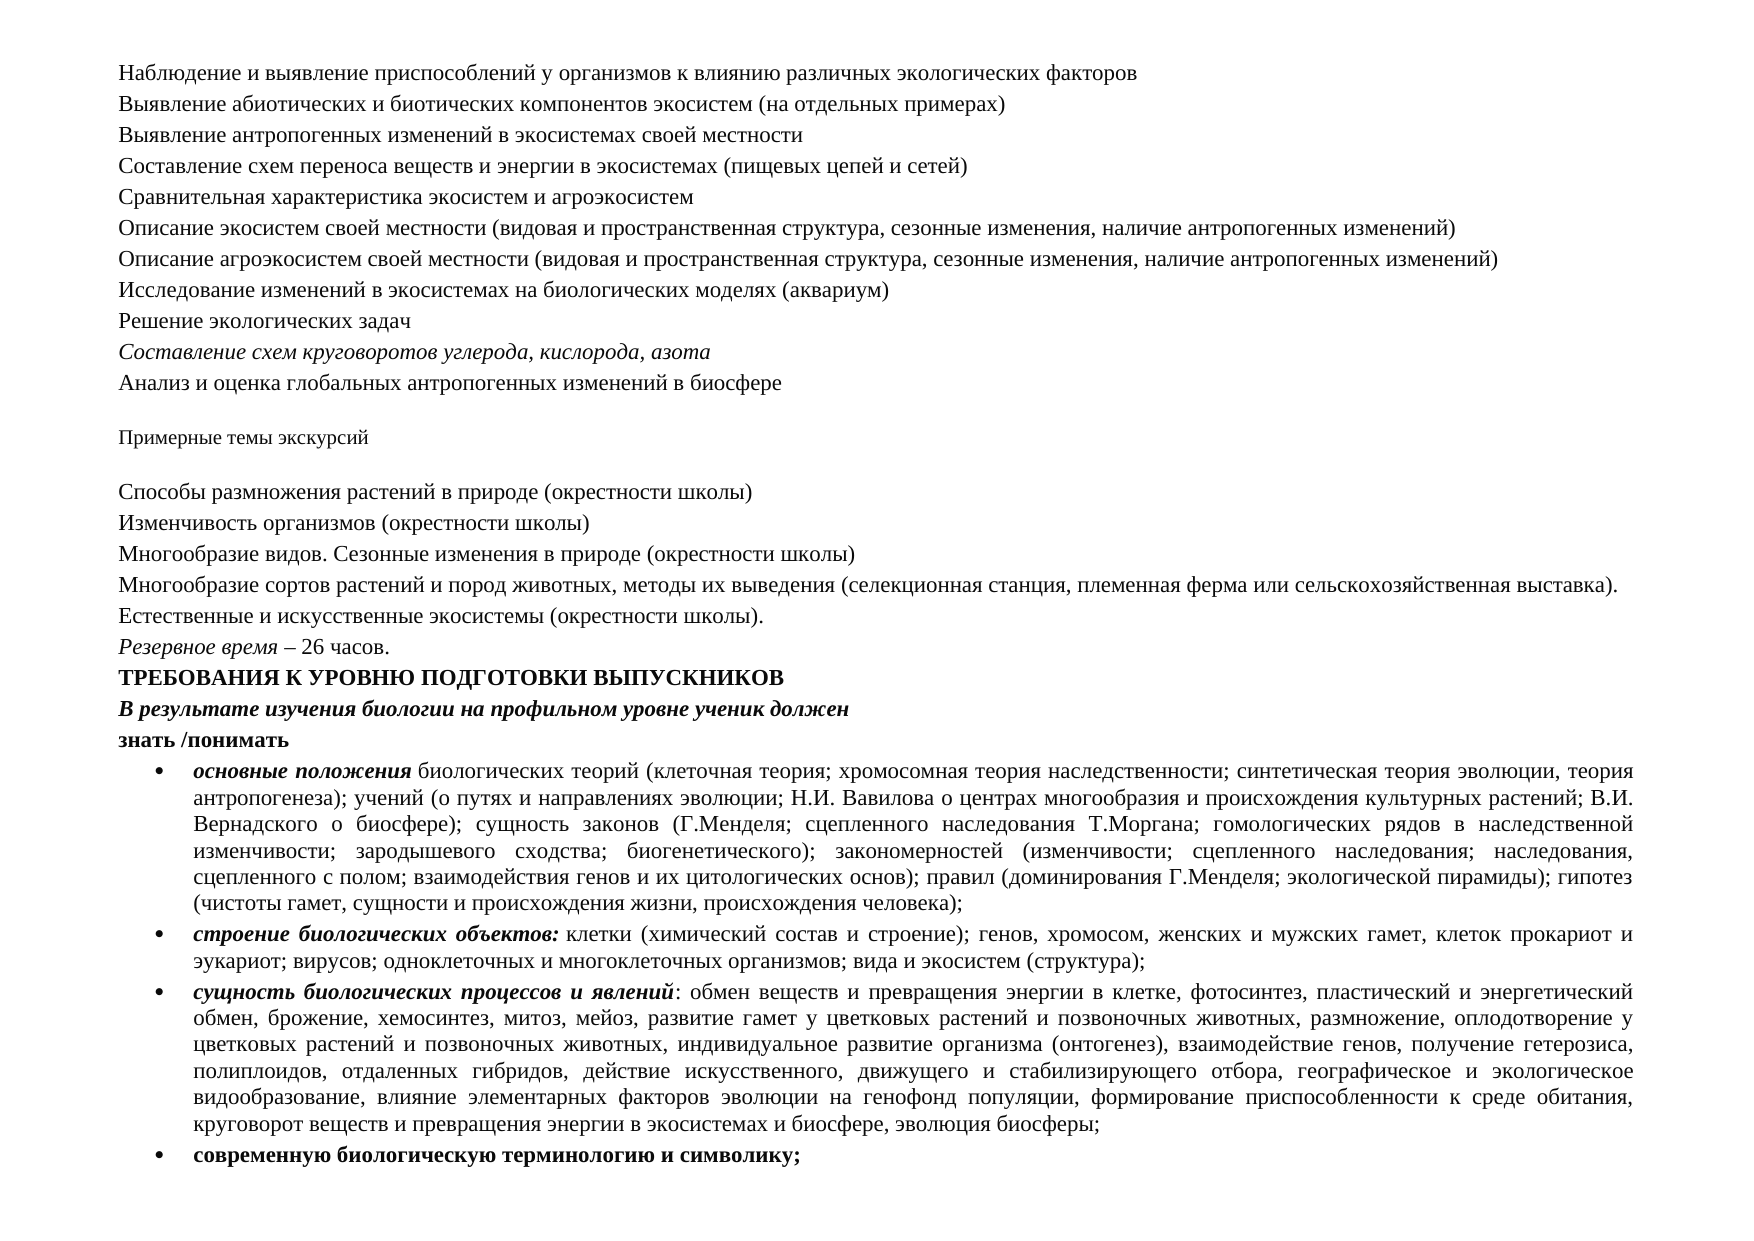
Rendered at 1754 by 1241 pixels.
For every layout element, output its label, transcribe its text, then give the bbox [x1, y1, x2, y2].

text Резервное время – 26 часов. [118, 633, 1636, 660]
text Выявление абиотических и биотических компонентов экосистем (на отдельных примерах) [118, 90, 1636, 116]
text Анализ и оценка глобальных антропогенных изменений в биосфере [118, 369, 1636, 396]
text Изменчивость организмов (окрестности школы) [118, 509, 1636, 536]
list основные положения биологических теорий (клеточная теория; хромосомная теория наследственности; синтетическая теория эволюции, теория антропогенеза); учений (о путях и направлениях эволюции; Н.И. Вавилова о центрах многообразия и происхождения культурных растений; В.И. Вернадского о биосфере); сущность законов (Г.Менделя; сцепленного наследования Т.Моргана; гомологических рядов в наследственной изменчивости; зародышевого сходства; биогенетического); закономерностей (изменчивости; сцепленного наследования; наследования, сцепленного с полом; взаимодействия генов и их цитологических основ); правил (доминирования Г.Менделя; экологической пирамиды); гипотез (чистоты гамет, сущности и происхождения жизни, происхождения человека); [156, 758, 1636, 916]
text Наблюдение и выявление приспособлений у организмов к влиянию различных экологических факторов [118, 59, 1636, 85]
text Описание экосистем своей местности (видовая и пространственная структура, сезонные изменения, наличие антропогенных изменений) [118, 214, 1636, 241]
text ТРЕБОВАНИЯ К УРОВНЮ ПОДГОТОВКИ ВЫПУСКНИКОВ [118, 664, 1636, 691]
text Способы размножения растений в природе (окрестности школы) [118, 478, 1636, 504]
text знать /понимать [118, 727, 1636, 753]
list строение биологических объектов: клетки (химический состав и строение); генов, хромосом, женских и мужских гамет, клеток прокариот и эукариот; вирусов; одноклеточных и многоклеточных организмов; вида и экосистем (структура); [156, 920, 1636, 973]
text Примерные темы экскурсий [118, 425, 1636, 449]
text Многообразие видов. Сезонные изменения в природе (окрестности школы) [118, 540, 1636, 567]
text Решение экологических задач [118, 307, 1636, 334]
list современную биологическую терминологию и символику; [156, 1141, 1636, 1167]
text В результате изучения биологии на профильном уровне ученик должен [118, 696, 1636, 722]
text Составление схем круговоротов углерода, кислорода, азота [118, 338, 1636, 365]
text Исследование изменений в экосистемах на биологических моделях (аквариум) [118, 276, 1636, 303]
list сущность биологических процессов и явлений: обмен веществ и превращения энергии в клетке, фотосинтез, пластический и энергетический обмен, брожение, хемосинтез, митоз, мейоз, развитие гамет у цветковых растений и позвоночных животных, размножение, оплодотворение у цветковых растений и позвоночных животных, индивидуальное развитие организма (онтогенез), взаимодействие генов, получение гетерозиса, полиплоидов, отдаленных гибридов, действие искусственного, движущего и стабилизирующего отбора, географическое и экологическое видообразование, влияние элементарных факторов эволюции на генофонд популяции, формирование приспособленности к среде обитания, круговорот веществ и превращения энергии в экосистемах и биосфере, эволюция биосферы; [156, 978, 1636, 1136]
text Составление схем переноса веществ и энергии в экосистемах (пищевых цепей и сетей) [118, 152, 1636, 178]
text Сравнительная характеристика экосистем и агроэкосистем [118, 183, 1636, 209]
text Многообразие сортов растений и пород животных, методы их выведения (селекционная станция, племенная ферма или сельскохозяйственная выставка). [118, 571, 1636, 598]
text Выявление антропогенных изменений в экосистемах своей местности [118, 121, 1636, 147]
text Естественные и искусственные экосистемы (окрестности школы). [118, 602, 1636, 629]
text Описание агроэкосистем своей местности (видовая и пространственная структура, сезонные изменения, наличие антропогенных изменений) [118, 245, 1636, 272]
